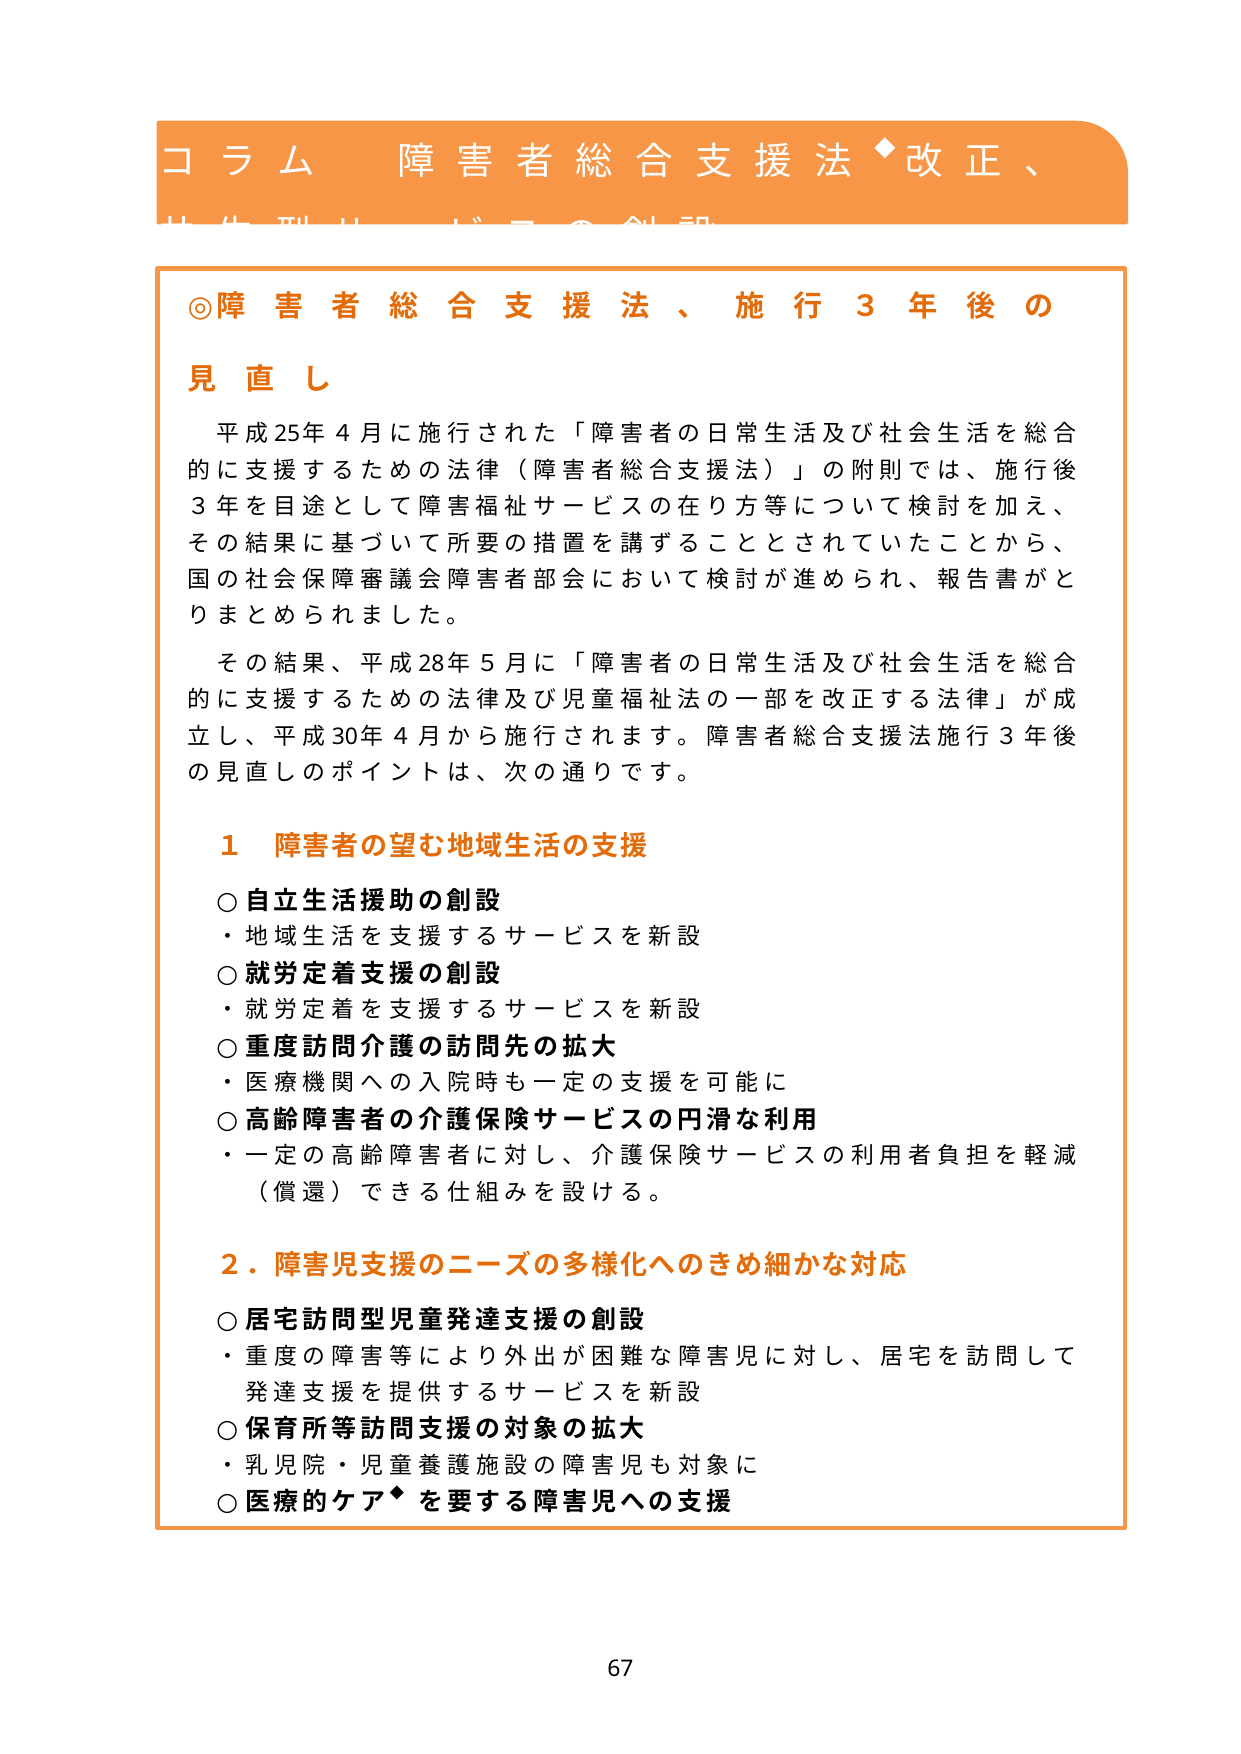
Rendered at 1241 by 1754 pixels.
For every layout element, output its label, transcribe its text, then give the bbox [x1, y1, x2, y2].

text ・就労定着を支援するサービスを新設 [210, 989, 1082, 1026]
text ○高齢障害者の介護保険サービスの円滑な利用 [158, 1099, 1082, 1135]
text ○自立生活援助の創設 [158, 880, 1082, 917]
text ・乳児院・児童養護施設の障害児も対象に [210, 1445, 1082, 1482]
text ・重度の障害等により外出が困難な障害児に対し、居宅を訪問して発達支援を提供するサービスを新設 [210, 1336, 1082, 1409]
text ○保育所等訪問支援の対象の拡大 [158, 1409, 1082, 1445]
text その結果、平成28年５月に「障害者の日常生活及び社会生活を総合的に支援するための法律及び児童福祉法の一部を改正する法律」が成立し、平成30年４月から施行されます。障害者総合支援法施行３年後の見直しのポイントは、次の通りです。 [184, 643, 1082, 789]
text １ 障害者の望む地域生活の支援 [158, 807, 1082, 880]
text ２．障害児支援のニーズの多様化へのきめ細かな対応 [158, 1227, 1082, 1299]
text ○就労定着支援の創設 [158, 953, 1082, 989]
text ◎障害者総合支援法、施行３年後の見直し [184, 268, 1082, 413]
text ・一定の高齢障害者に対し、介護保険サービスの利用者負担を軽減（償還）できる仕組みを設ける。 [210, 1135, 1082, 1208]
text ○重度訪問介護の訪問先の拡大 [158, 1026, 1082, 1062]
text ・地域生活を支援するサービスを新設 [210, 917, 1082, 953]
text ○居宅訪問型児童発達支援の創設 [158, 1299, 1082, 1336]
text ・医療機関への入院時も一定の支援を可能に [210, 1062, 1082, 1099]
text 平成25年４月に施行された「障害者の日常生活及び社会生活を総合的に支援するための法律（障害者総合支援法）」の附則では、施行後３年を目途として障害福祉サービスの在り方等について検討を加え、その結果に基づいて所要の措置を講ずることとされていたことから、国の社会保障審議会障害者部会において検討が進められ、報告書がとりまとめられました。 [184, 413, 1082, 632]
text ○医療的ケア◆を要する障害児への支援 [158, 1482, 1082, 1518]
